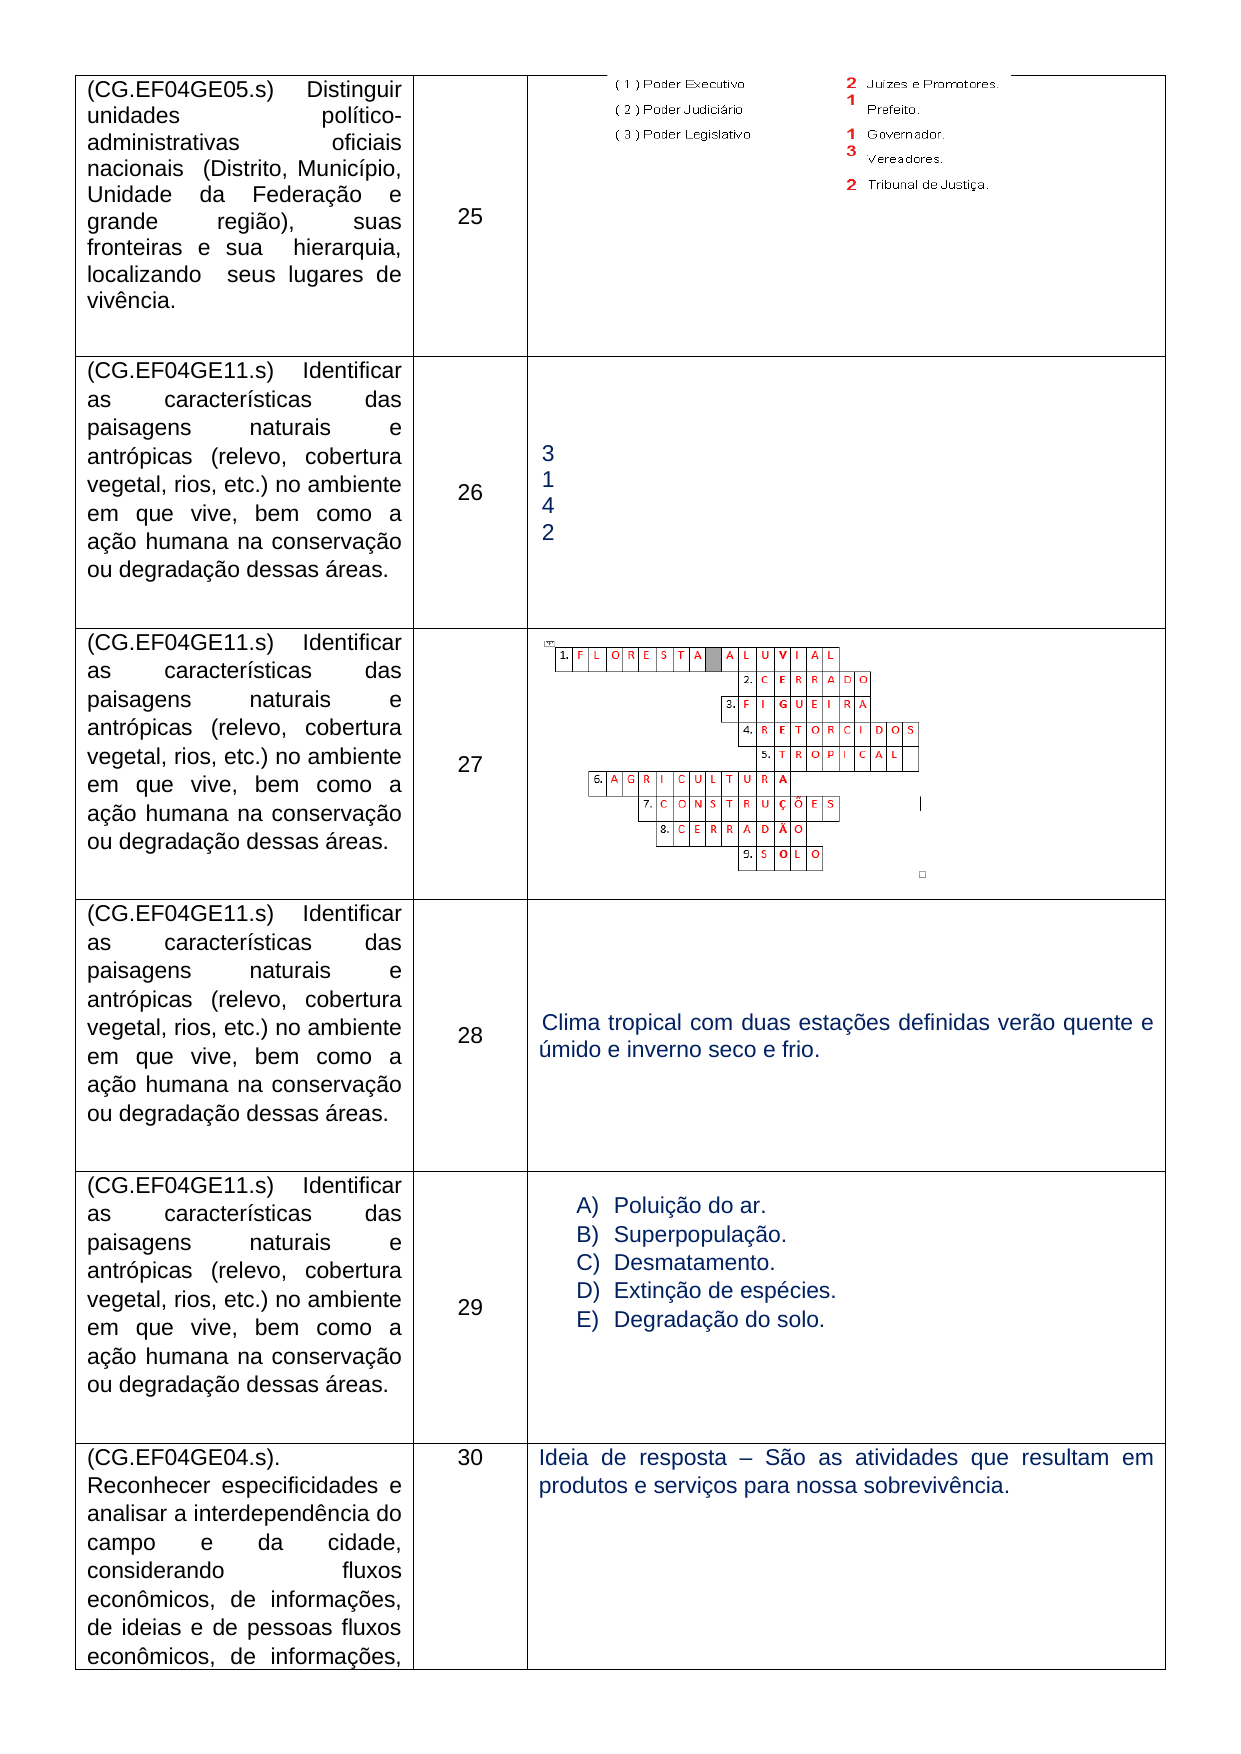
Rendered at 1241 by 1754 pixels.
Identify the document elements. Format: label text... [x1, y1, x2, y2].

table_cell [76, 1444, 413, 1669]
table_cell 26 [414, 357, 527, 628]
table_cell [528, 1444, 1165, 1669]
table_cell 25 [414, 76, 527, 356]
table_cell 27 [414, 629, 527, 899]
table_cell (CG.EF04GE11.s) Identificar as características das paisagens naturais e antrópicas (relevo, cobertura vegetal, rios, etc.) no ambiente em que vive, bem como a ação humana na conservação ou degradação dessas áreas. [76, 629, 413, 899]
table_cell Clima tropical com duas estações definidas verão quente e úmido e inverno seco e frio. [528, 900, 1165, 1171]
table_cell 29 [414, 1172, 527, 1442]
table_cell (CG.EF04GE05.s) Distinguir unidades político-administrativas oficiais nacionais (Distrito, Município, Unidade da Federação e grande região), suas fronteiras e sua hierarquia, localizando seus lugares de vivência. [76, 76, 413, 356]
picture [607, 75, 1012, 206]
table_cell [528, 76, 1165, 356]
table_cell (CG.EF04GE11.s) Identificar as características das paisagens naturais e antrópicas (relevo, cobertura vegetal, rios, etc.) no ambiente em que vive, bem como a ação humana na conservação ou degradação dessas áreas. [76, 1172, 413, 1442]
table_cell 28 [414, 900, 527, 1171]
table_cell (CG.EF04GE11.s) Identificar as características das paisagens naturais e antrópicas (relevo, cobertura vegetal, rios, etc.) no ambiente em que vive, bem como a ação humana na conservação ou degradação dessas áreas. [76, 357, 413, 628]
table_cell 3 1 4 2 [528, 357, 1165, 628]
table_cell [528, 629, 1165, 899]
picture [541, 641, 942, 887]
table_cell 30 [414, 1444, 527, 1669]
table_cell (CG.EF04GE11.s) Identificar as características das paisagens naturais e antrópicas (relevo, cobertura vegetal, rios, etc.) no ambiente em que vive, bem como a ação humana na conservação ou degradação dessas áreas. [76, 900, 413, 1171]
table_cell Poluição do ar. Superpopulação. Desmatamento. Extinção de espécies. Degradação do solo. [528, 1172, 1165, 1442]
